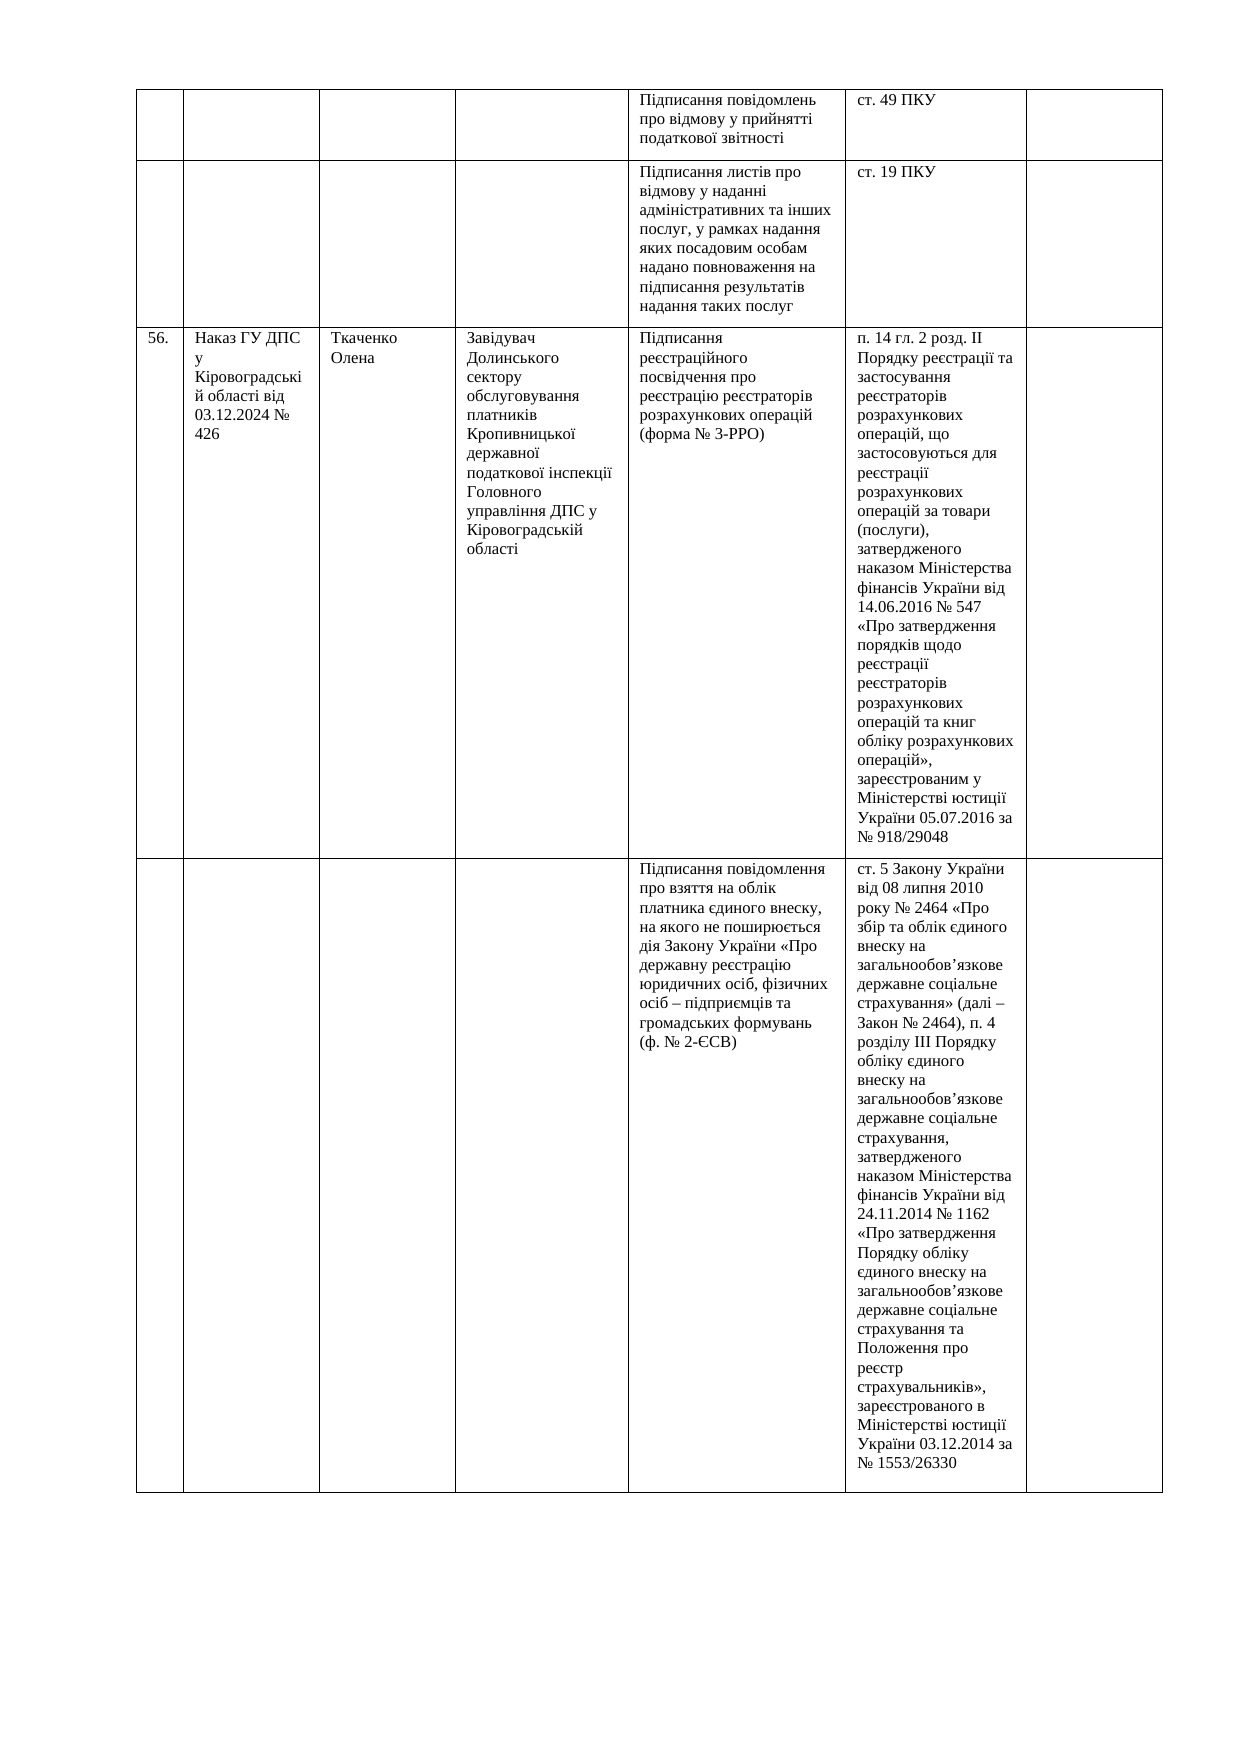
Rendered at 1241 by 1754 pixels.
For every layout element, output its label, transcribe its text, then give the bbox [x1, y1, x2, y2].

table_cell Наказ ГУ ДПС у Кіровоградській області від 03.12.2024 № 426 [184, 328, 319, 858]
table_cell 56. [137, 328, 183, 858]
table_cell [1027, 328, 1162, 858]
table_cell [456, 161, 628, 327]
table_cell [184, 161, 319, 327]
table_cell [1027, 859, 1162, 1492]
table_cell ст. 5 Закону України від 08 липня 2010 року № 2464 «Про збір та облік єдиного внеску на загальнообов’язкове державне соціальне страхування» (далі – Закон № 2464), п. 4 розділу ІІІ Порядку обліку єдиного внеску на загальнообов’язкове державне соціальне страхування, затвердженого наказом Міністерства фінансів України від 24.11.2014 № 1162 «Про затвердження Порядку обліку єдиного внеску на загальнообов’язкове державне соціальне страхування та Положення про реєстр страхувальників», зареєстрованого в Міністерстві юстиції України 03.12.2014 за № 1553/26330 [846, 859, 1026, 1492]
table_cell ст. 49 ПКУ [846, 90, 1026, 160]
table_cell [456, 859, 628, 1492]
table_cell ст. 19 ПКУ [846, 161, 1026, 327]
table_cell [320, 859, 455, 1492]
table_cell [184, 859, 319, 1492]
table_cell Підписання листів про відмову у наданні адміністративних та інших послуг, у рамках надання яких посадовим особам надано повноваження на підписання результатів надання таких послуг [629, 161, 845, 327]
table_cell [320, 90, 455, 160]
table_cell Підписання повідомлення про взяття на облік платника єдиного внеску, на якого не поширюється дія Закону України «Про державну реєстрацію юридичних осіб, фізичних осіб – підприємців та громадських формувань (ф. № 2-ЄСВ) [629, 859, 845, 1492]
table_cell Підписання реєстраційного посвідчення про реєстрацію реєстраторів розрахункових операцій (форма № 3-РРО) [629, 328, 845, 858]
table_cell [1027, 161, 1162, 327]
table_cell [137, 161, 183, 327]
table_cell [137, 90, 183, 160]
table_cell Підписання повідомлень про відмову у прийнятті податкової звітності [629, 90, 845, 160]
table_cell п. 14 гл. 2 розд. ІІ Порядку реєстрації та застосування реєстраторів розрахункових операцій, що застосовуються для реєстрації розрахункових операцій за товари (послуги), затвердженого наказом Міністерства фінансів України від 14.06.2016 № 547 «Про затвердження порядків щодо реєстрації реєстраторів розрахункових операцій та книг обліку розрахункових операцій», зареєстрованим у Міністерстві юстиції України 05.07.2016 за № 918/29048 [846, 328, 1026, 858]
table_cell [184, 90, 319, 160]
table_cell [320, 161, 455, 327]
table_cell Завідувач Долинського сектору обслуговування платників Кропивницької державної податкової інспекції Головного управління ДПС у Кіровоградській області [456, 328, 628, 858]
table_cell Ткаченко Олена [320, 328, 455, 858]
table_cell [456, 90, 628, 160]
table_cell [137, 859, 183, 1492]
table_cell [1027, 90, 1162, 160]
